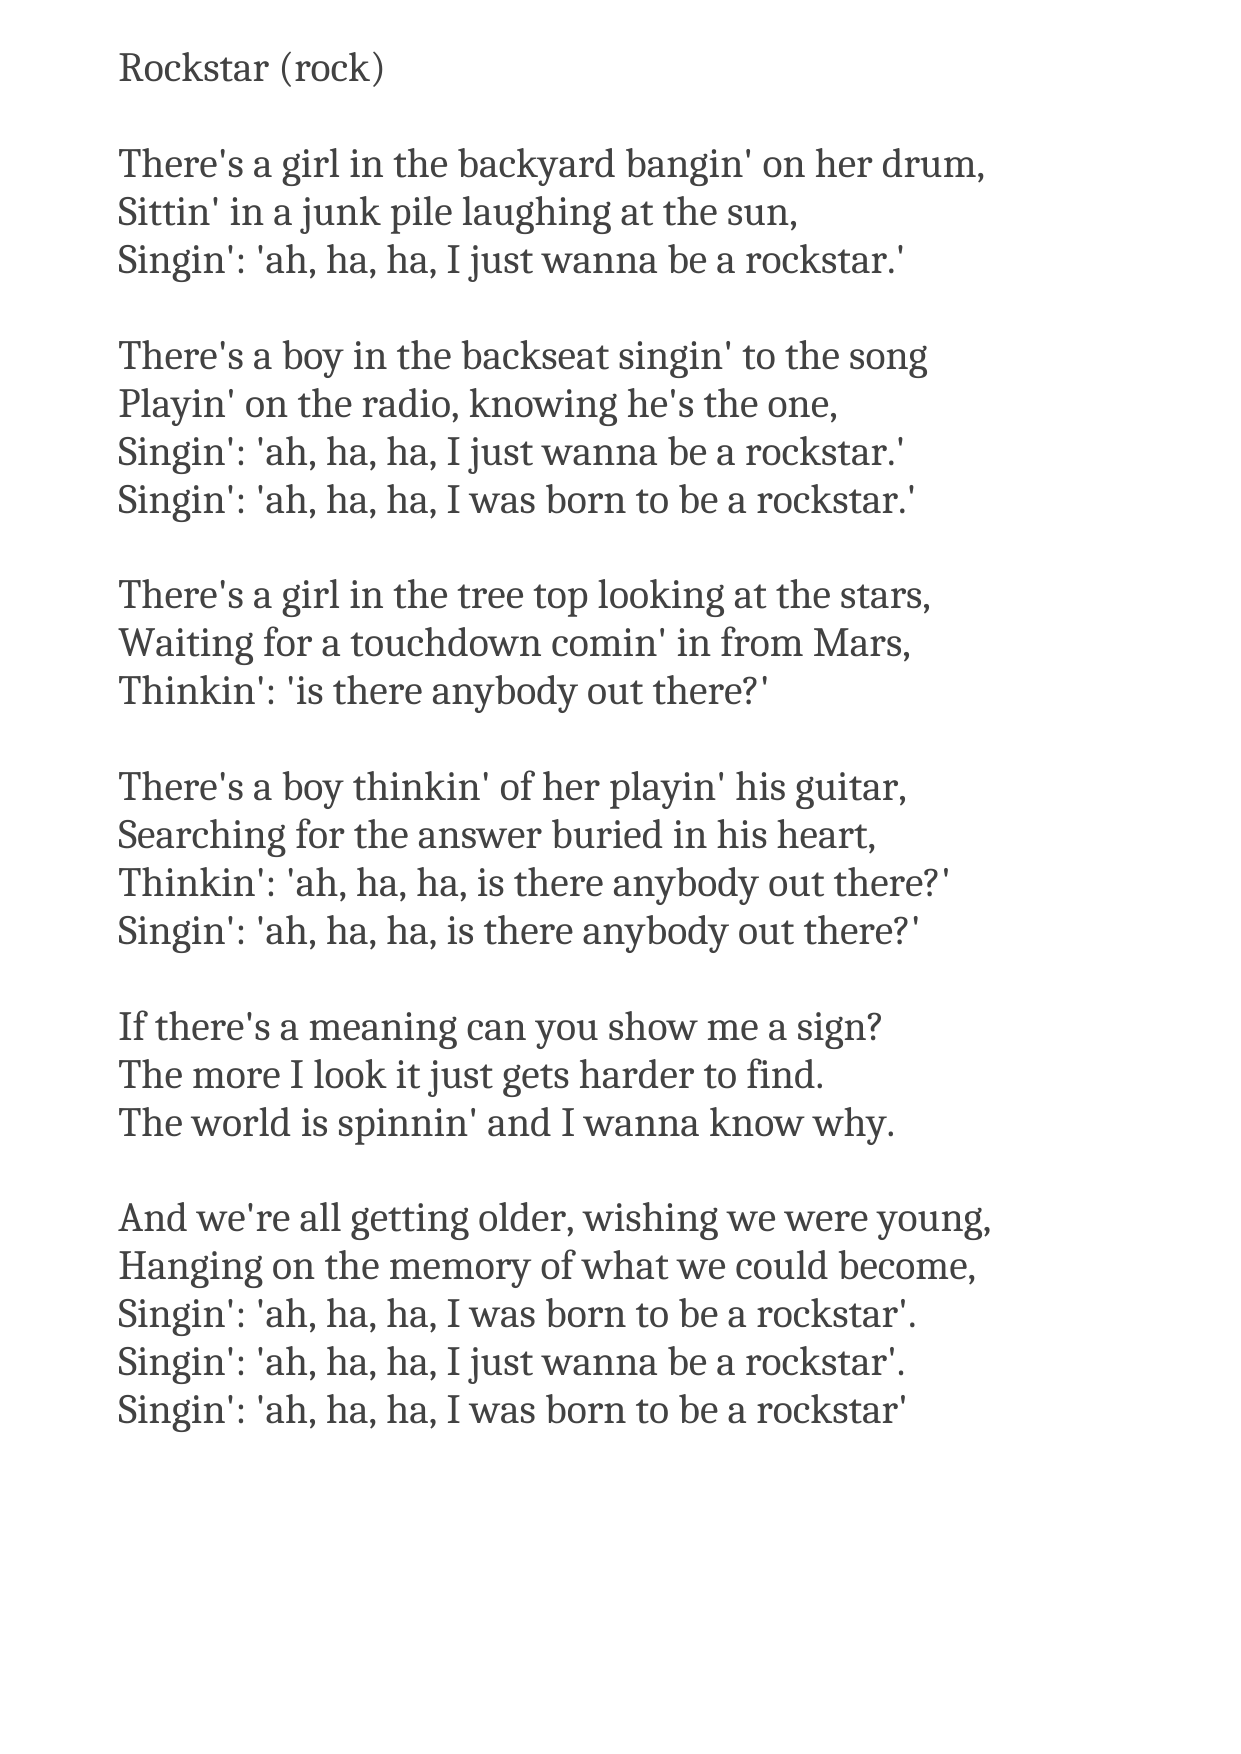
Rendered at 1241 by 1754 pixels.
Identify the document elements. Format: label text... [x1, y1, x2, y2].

text Waiting for a touchdown comin' in from Mars, [118, 619, 1152, 667]
text Thinkin': 'ah, ha, ha, is there anybody out there?' [118, 859, 1152, 907]
text Singin': 'ah, ha, ha, I was born to be a rockstar' [118, 1386, 1152, 1434]
text There's a boy thinkin' of her playin' his guitar, [118, 763, 1152, 811]
text There's a girl in the backyard bangin' on her drum, [118, 140, 1152, 188]
text Singin': 'ah, ha, ha, is there anybody out there?' [118, 907, 1152, 955]
text Rockstar (rock) [118, 44, 1152, 92]
text Singin': 'ah, ha, ha, I was born to be a rockstar'. [118, 1290, 1152, 1338]
text And we're all getting older, wishing we were young, [118, 1194, 1152, 1242]
text Sittin' in a junk pile laughing at the sun, [118, 188, 1152, 236]
text Singin': 'ah, ha, ha, I was born to be a rockstar.' [118, 476, 1152, 523]
text Hanging on the memory of what we could become, [118, 1242, 1152, 1290]
text Searching for the answer buried in his heart, [118, 811, 1152, 859]
text Playin' on the radio, knowing he's the one, [118, 380, 1152, 428]
text Thinkin': 'is there anybody out there?' [118, 667, 1152, 715]
text Singin': 'ah, ha, ha, I just wanna be a rockstar.' [118, 428, 1152, 476]
text The more I look it just gets harder to find. [118, 1051, 1152, 1098]
text If there's a meaning can you show me a sign? [118, 1003, 1152, 1051]
text Singin': 'ah, ha, ha, I just wanna be a rockstar.' [118, 236, 1152, 284]
text The world is spinnin' and I wanna know why. [118, 1098, 1152, 1146]
text There's a boy in the backseat singin' to the song [118, 332, 1152, 380]
text Singin': 'ah, ha, ha, I just wanna be a rockstar'. [118, 1338, 1152, 1386]
text There's a girl in the tree top looking at the stars, [118, 571, 1152, 619]
